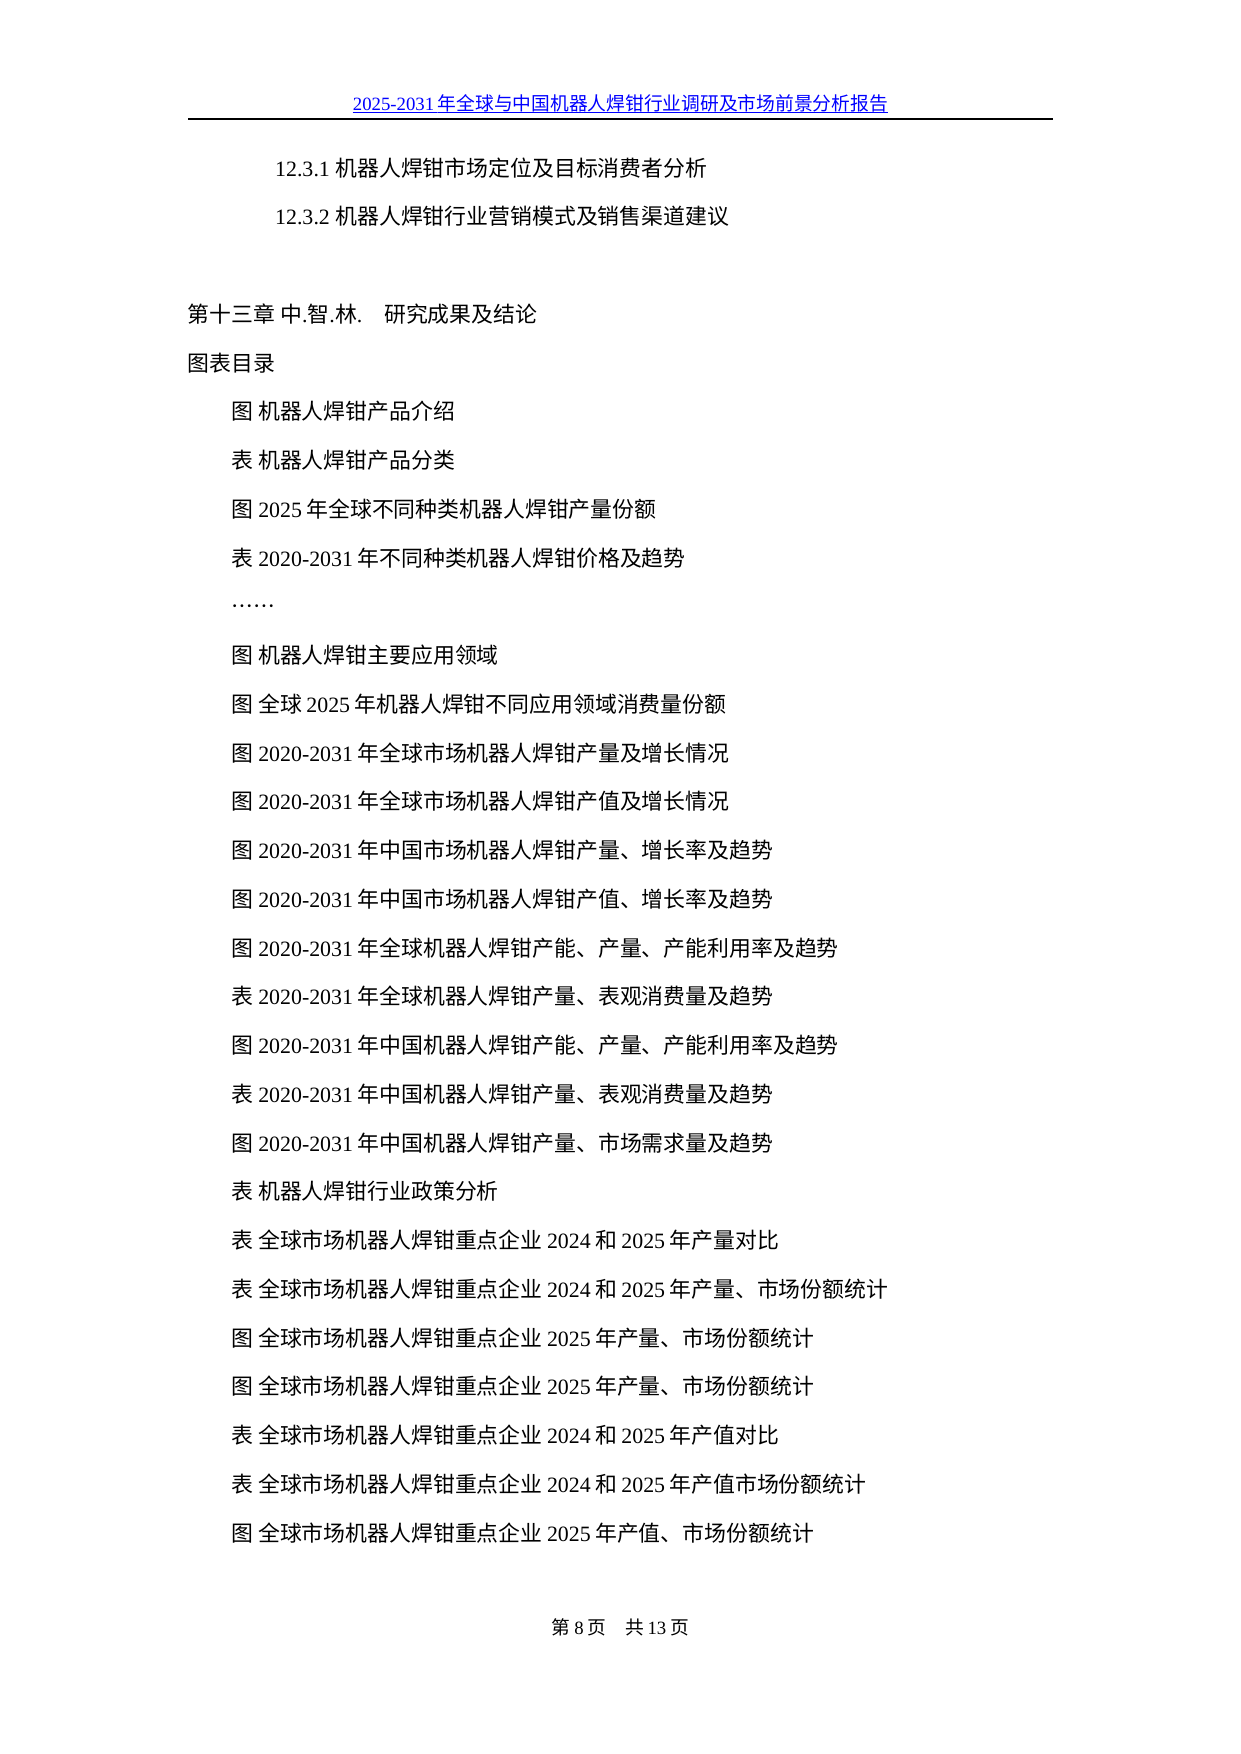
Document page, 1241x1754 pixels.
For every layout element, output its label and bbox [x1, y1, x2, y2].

text [187, 150, 1053, 1548]
